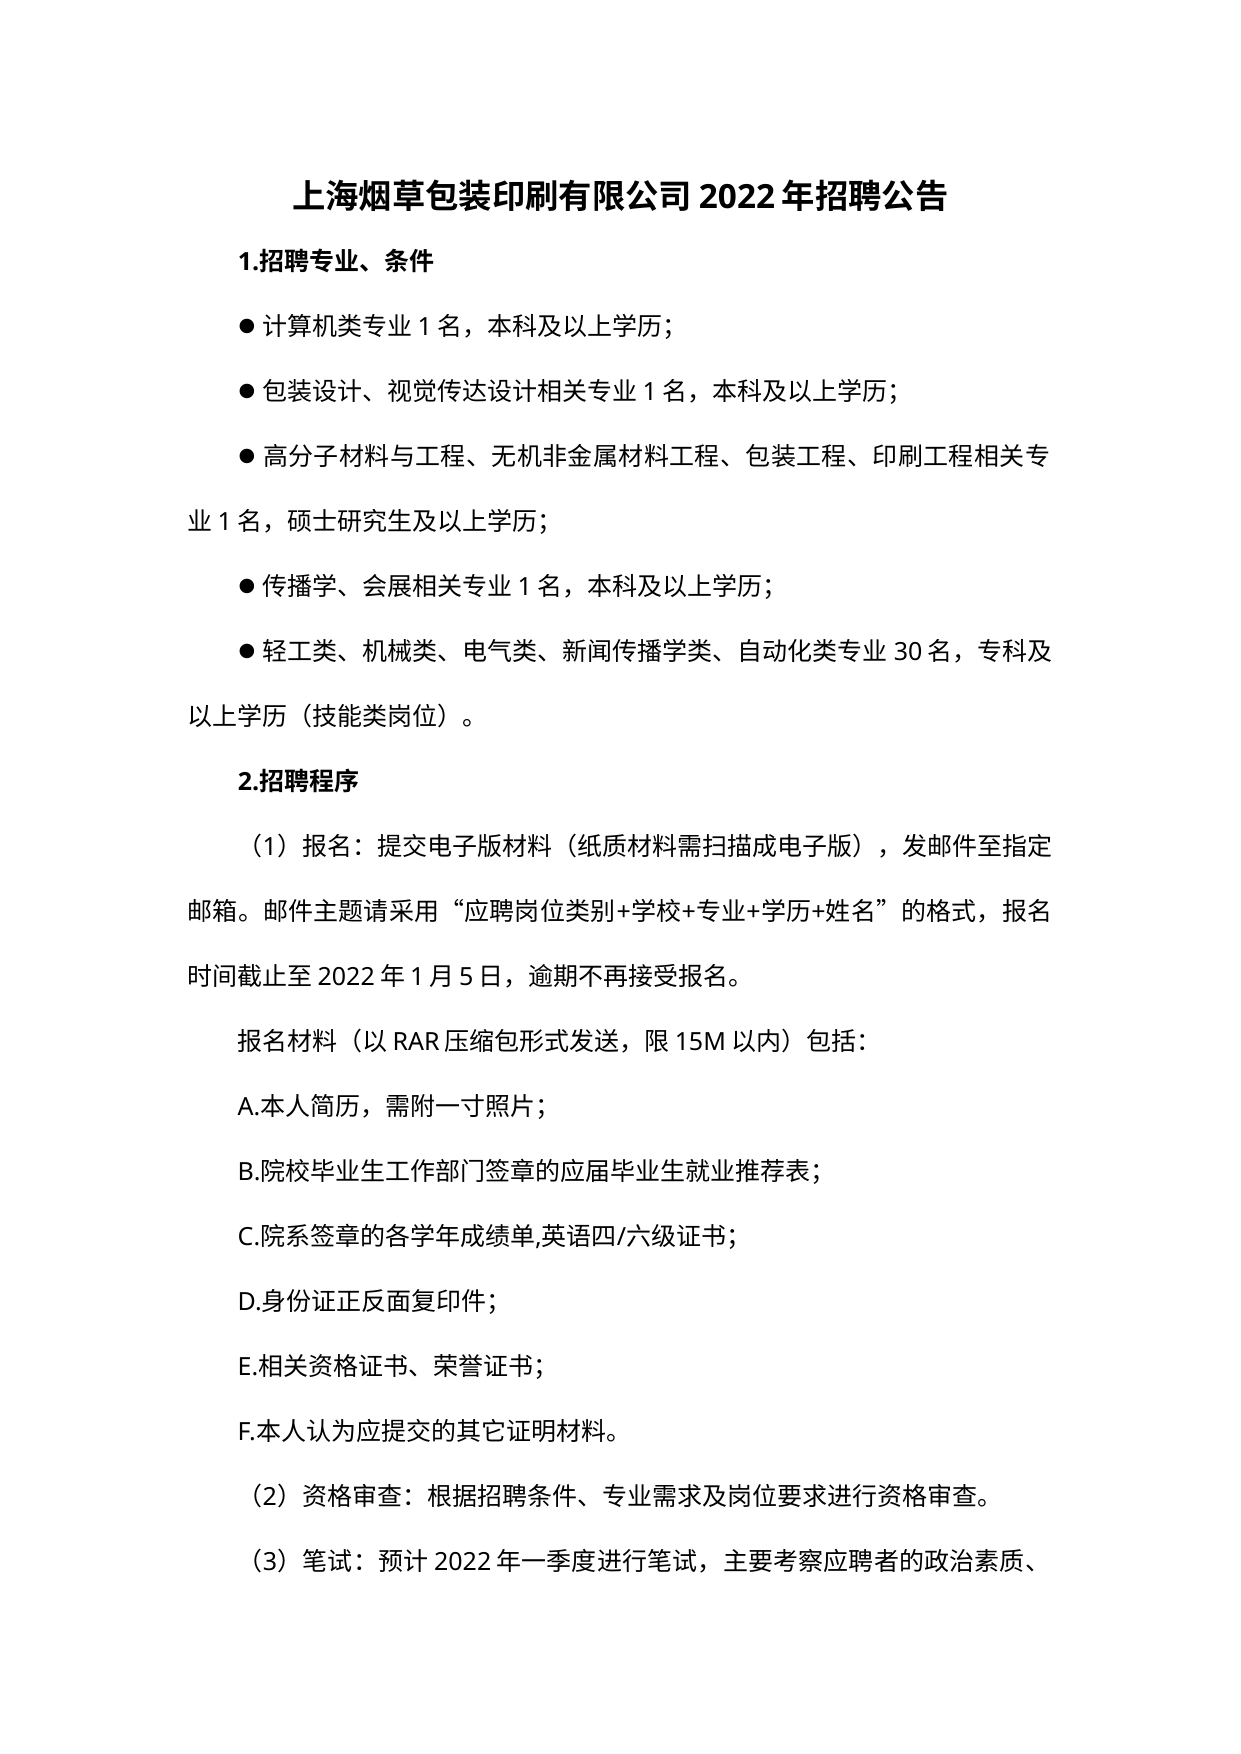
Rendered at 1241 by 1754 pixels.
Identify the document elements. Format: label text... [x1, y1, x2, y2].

text 计算机类专业1名，本科及以上学历； [187, 292, 1053, 357]
text 报名材料（以RAR压缩包形式发送，限15M以内）包括： [187, 1007, 1053, 1072]
text 传播学、会展相关专业1名，本科及以上学历； [187, 552, 1053, 617]
text E.相关资格证书、荣誉证书； [187, 1332, 1053, 1397]
text 上海烟草包装印刷有限公司2022年招聘公告 [187, 162, 1053, 227]
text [187, 1527, 1053, 1592]
text 高分子材料与工程、无机非金属材料工程、包装工程、印刷工程相关专业1名，硕士研究生及以上学历； [187, 422, 1053, 552]
text D.身份证正反面复印件； [187, 1267, 1053, 1332]
text C.院系签章的各学年成绩单,英语四/六级证书； [187, 1202, 1053, 1267]
text B.院校毕业生工作部门签章的应届毕业生就业推荐表； [187, 1137, 1053, 1202]
text 包装设计、视觉传达设计相关专业1名，本科及以上学历； [187, 357, 1053, 422]
text 2.招聘程序 [187, 747, 1053, 812]
text 轻工类、机械类、电气类、新闻传播学类、自动化类专业30名，专科及以上学历（技能类岗位）。 [187, 617, 1053, 747]
text 1.招聘专业、条件 [187, 227, 1053, 292]
text （2）资格审查：根据招聘条件、专业需求及岗位要求进行资格审查。 [187, 1462, 1053, 1527]
text （1）报名：提交电子版材料（纸质材料需扫描成电子版），发邮件至指定邮箱。邮件主题请采用“应聘岗位类别+学校+专业+学历+姓名”的格式，报名时间截止至2022年1月5日，逾期不再接受报名。 [187, 812, 1053, 1007]
text F.本人认为应提交的其它证明材料。 [187, 1397, 1053, 1462]
text A.本人简历，需附一寸照片； [187, 1072, 1053, 1137]
